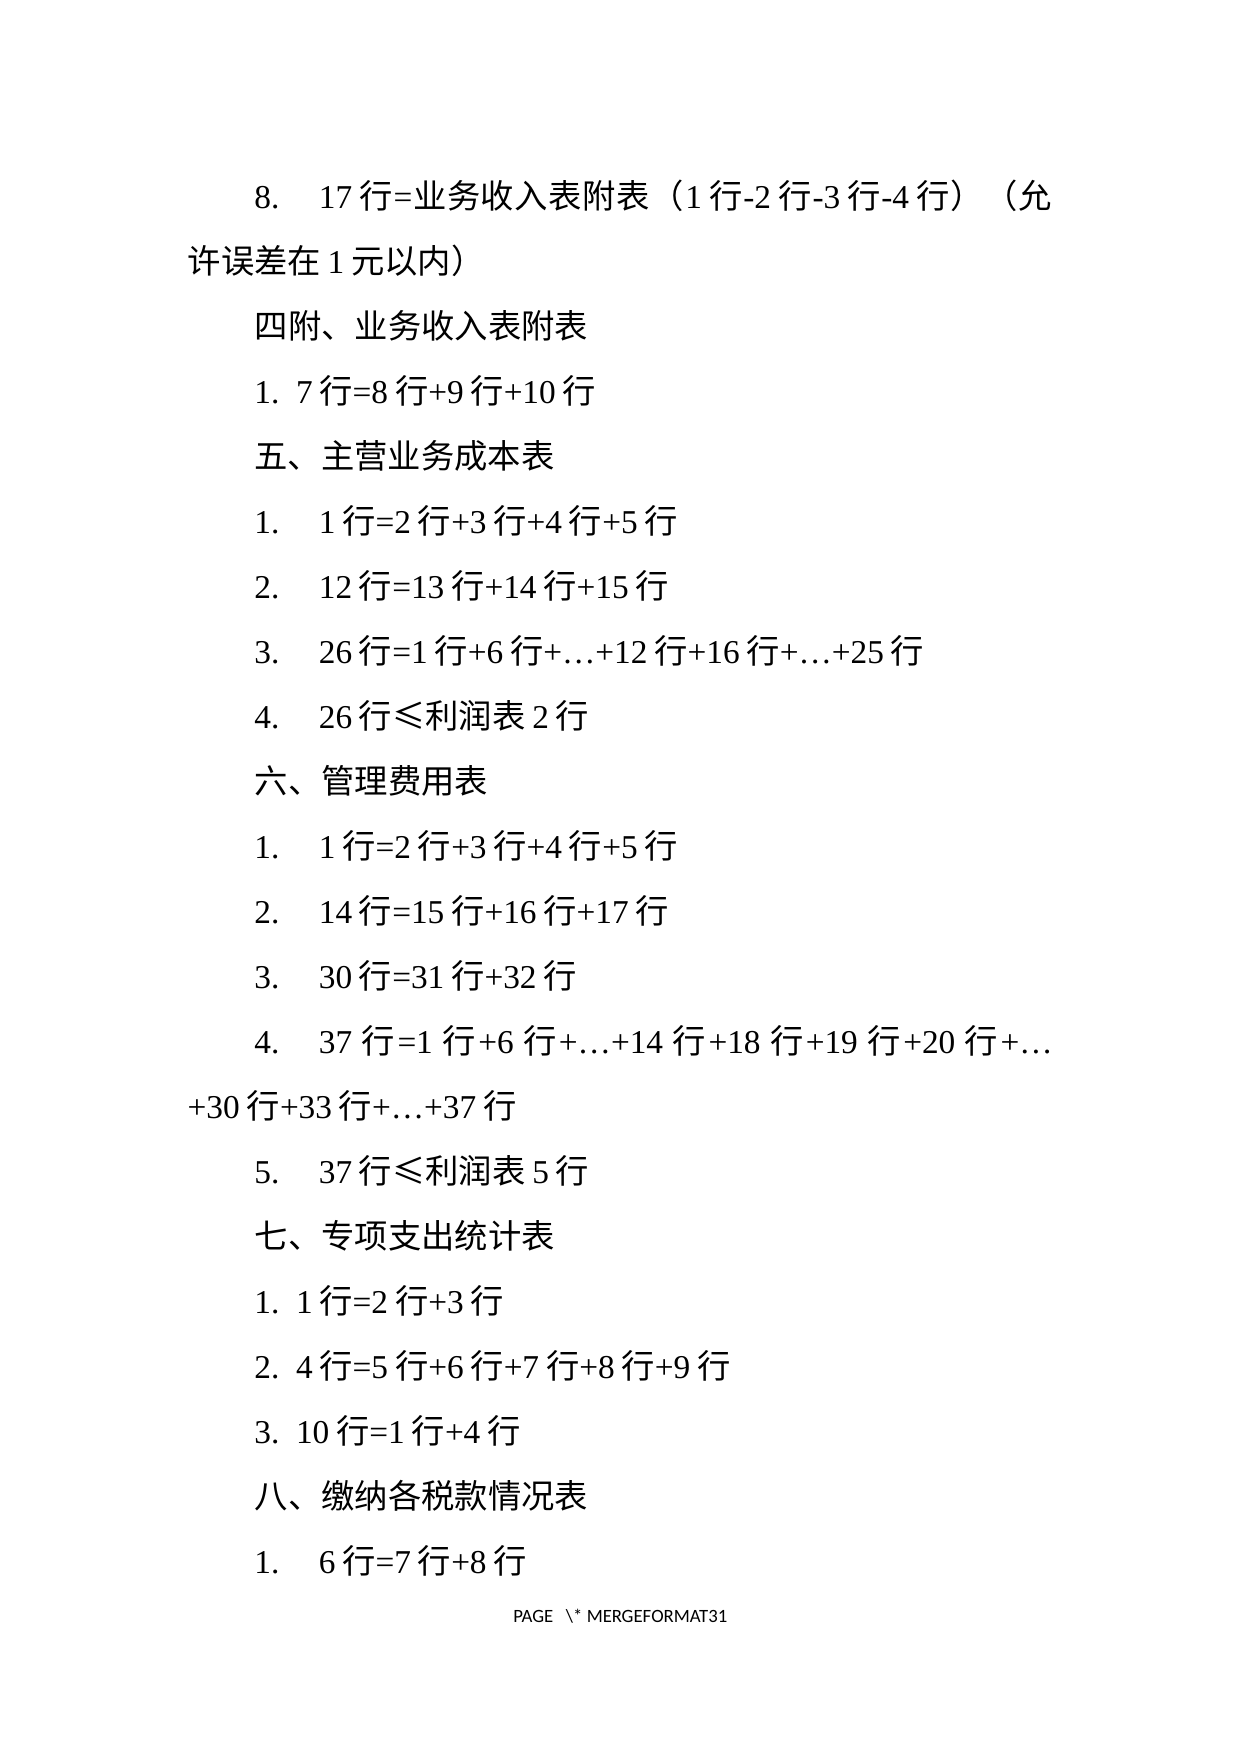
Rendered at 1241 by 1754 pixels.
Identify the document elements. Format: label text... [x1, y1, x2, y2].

text 2. 4行=5行+6行+7行+8行+9行 [254, 1331, 1053, 1396]
text 3. 10行=1行+4行 [254, 1396, 1053, 1461]
list 6行=7行+8行 [187, 1526, 1053, 1591]
list 14行=15行+16行+17行 [187, 876, 1053, 941]
list 37行≤利润表5行 [187, 1136, 1053, 1201]
list 17行=业务收入表附表（1行-2行-3行-4行）（允许误差在1元以内） [187, 161, 1053, 291]
text 五、主营业务成本表 [187, 421, 1053, 486]
list 26行≤利润表2行 [187, 681, 1053, 746]
list 1行=2行+3行+4行+5行 [187, 811, 1053, 876]
text 八、缴纳各税款情况表 [254, 1461, 1053, 1526]
text 六、管理费用表 [254, 746, 1053, 811]
list 26行=1行+6行+…+12行+16行+…+25行 [187, 616, 1053, 681]
list 30行=31行+32行 [187, 941, 1053, 1006]
text 1. 7行=8行+9行+10行 [254, 356, 1053, 421]
list 1行=2行+3行+4行+5行 [187, 486, 1053, 551]
text 1. 1行=2行+3行 [254, 1266, 1053, 1331]
text 四附、业务收入表附表 [254, 291, 1053, 356]
list 12行=13行+14行+15行 [187, 551, 1053, 616]
list 37行=1行+6行+…+14行+18行+19行+20行+…+30行+33行+…+37行 [187, 1006, 1053, 1136]
text 七、专项支出统计表 [254, 1201, 1053, 1266]
